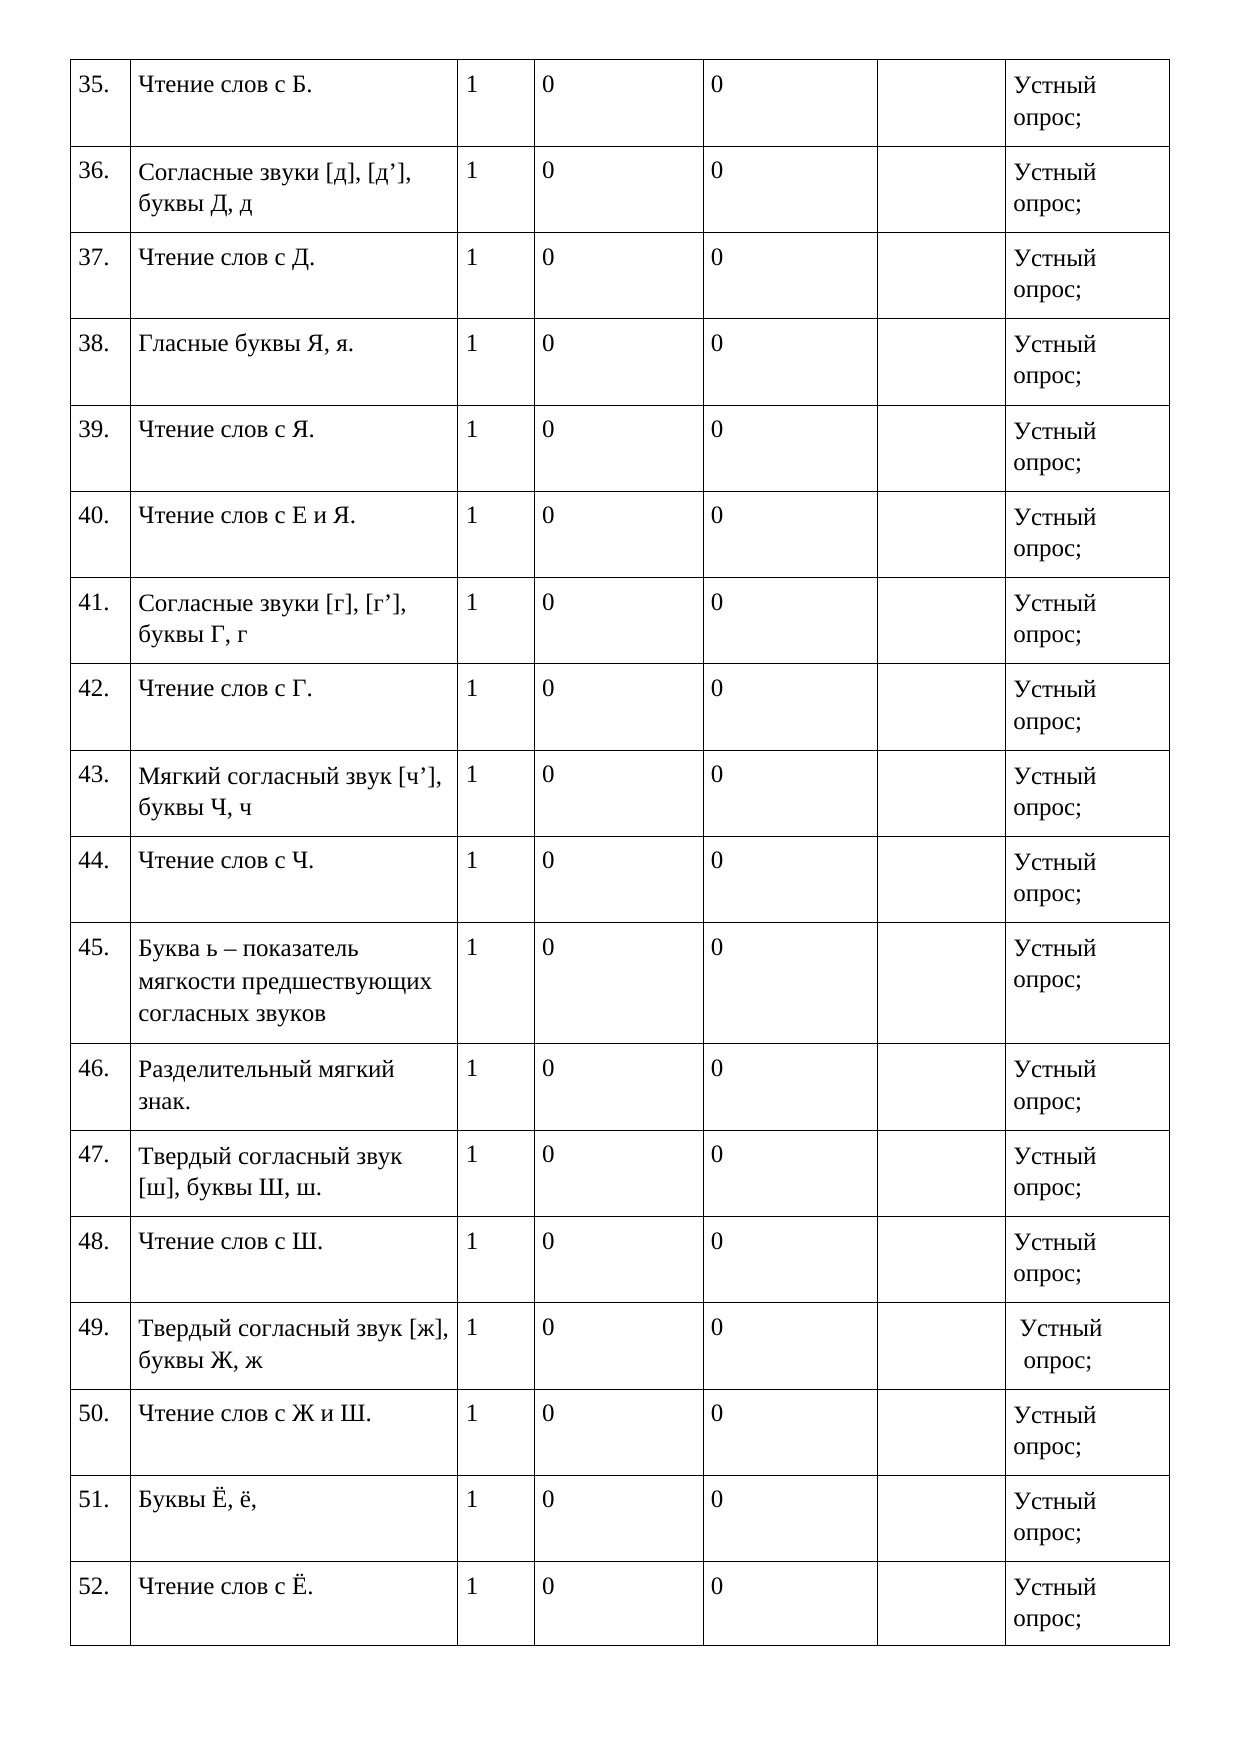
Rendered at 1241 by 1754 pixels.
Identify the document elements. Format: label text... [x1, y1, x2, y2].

table_cell Чтение слов с Ш. [131, 1217, 457, 1302]
table_cell 0 [704, 578, 877, 663]
table_cell 1 [458, 1562, 534, 1645]
table_cell 0 [535, 1217, 703, 1302]
table_cell 0 [704, 923, 877, 1043]
table_cell 0 [535, 492, 703, 577]
table_cell Чтение слов с Е и Я. [131, 492, 457, 577]
table_cell Чтение слов с Ж и Ш. [131, 1390, 457, 1475]
table_cell 0 [704, 319, 877, 404]
table_cell 39. [71, 406, 130, 491]
table_header Устный опрос; [1006, 60, 1169, 146]
table_cell [878, 751, 1005, 836]
table_cell Устный опрос; [1006, 751, 1169, 836]
table_cell Устный опрос; [1006, 1131, 1169, 1216]
table_cell 0 [535, 751, 703, 836]
table_cell 0 [704, 1131, 877, 1216]
table_cell [878, 233, 1005, 318]
table_cell 38. [71, 319, 130, 404]
table_cell 1 [458, 751, 534, 836]
table_cell Устный опрос; [1006, 147, 1169, 232]
table_cell 51. [71, 1476, 130, 1561]
table_cell [878, 406, 1005, 491]
table_cell 36. [71, 147, 130, 232]
table_cell 1 [458, 578, 534, 663]
table_cell 0 [704, 1217, 877, 1302]
table_cell 0 [704, 233, 877, 318]
table_cell 1 [458, 1217, 534, 1302]
table_cell 48. [71, 1217, 130, 1302]
table_cell 1 [458, 1476, 534, 1561]
table_cell 0 [704, 147, 877, 232]
table_cell 1 [458, 406, 534, 491]
table_cell 1 [458, 837, 534, 922]
table_cell 0 [704, 1476, 877, 1561]
table_cell Мягкий согласный звук [ч’], буквы Ч, ч [131, 751, 457, 836]
table_cell 44. [71, 837, 130, 922]
table_cell 47. [71, 1131, 130, 1216]
table_cell 0 [704, 751, 877, 836]
table_cell Чтение слов с Я. [131, 406, 457, 491]
table_cell 0 [535, 1131, 703, 1216]
table_cell Твердый согласный звук [ш], буквы Ш, ш. [131, 1131, 457, 1216]
table_cell 0 [704, 1044, 877, 1129]
table_cell Устный опрос; [1006, 319, 1169, 404]
table_cell 0 [535, 406, 703, 491]
table_cell Твердый согласный звук [ж], буквы Ж, ж [131, 1303, 457, 1388]
table_cell 1 [458, 923, 534, 1043]
table_header [878, 60, 1005, 146]
table_cell Устный опрос; [1006, 1390, 1169, 1475]
table_cell 1 [458, 492, 534, 577]
table_cell 0 [704, 1562, 877, 1645]
table_cell 0 [704, 837, 877, 922]
table_cell Устный опрос; [1006, 578, 1169, 663]
table_header 0 [704, 60, 877, 146]
table_cell Чтение слов с Ё. [131, 1562, 457, 1645]
table_cell [878, 837, 1005, 922]
table_cell 1 [458, 1390, 534, 1475]
table_cell [878, 147, 1005, 232]
table_cell 52. [71, 1562, 130, 1645]
table_header Чтение слов с Б. [131, 60, 457, 146]
table_cell 0 [535, 1562, 703, 1645]
table_cell [878, 1390, 1005, 1475]
table_cell 0 [535, 578, 703, 663]
table_cell Чтение слов с Д. [131, 233, 457, 318]
table_cell 0 [535, 837, 703, 922]
table_cell Согласные звуки [д], [д’], буквы Д, д [131, 147, 457, 232]
table_cell 49. [71, 1303, 130, 1388]
table_cell [878, 1044, 1005, 1129]
table_cell 1 [458, 319, 534, 404]
table_cell Устный опрос; [1006, 1044, 1169, 1129]
table_cell Устный опрос; [1006, 406, 1169, 491]
table_cell 1 [458, 1131, 534, 1216]
table_cell 46. [71, 1044, 130, 1129]
table_cell [878, 664, 1005, 749]
table_cell 37. [71, 233, 130, 318]
table_cell 0 [535, 319, 703, 404]
table_cell [878, 1562, 1005, 1645]
table_cell 0 [535, 664, 703, 749]
table_cell 0 [535, 1476, 703, 1561]
table_cell 1 [458, 147, 534, 232]
table_cell 0 [704, 406, 877, 491]
table_cell 0 [535, 1044, 703, 1129]
table_cell Буквы Ё, ё, [131, 1476, 457, 1561]
table_cell 41. [71, 578, 130, 663]
table_cell 0 [535, 233, 703, 318]
table_cell 0 [535, 147, 703, 232]
table_cell Устный опрос; [1006, 1562, 1169, 1645]
table_cell 1 [458, 233, 534, 318]
table_cell 0 [535, 1303, 703, 1388]
table_cell Устный опрос; [1006, 664, 1169, 749]
table_cell 43. [71, 751, 130, 836]
table_cell [878, 1303, 1005, 1388]
table_cell 0 [704, 1303, 877, 1388]
table_cell [878, 578, 1005, 663]
table_cell Устный опрос; [1006, 492, 1169, 577]
table_cell 1 [458, 1044, 534, 1129]
table_cell [878, 1476, 1005, 1561]
table_cell [878, 923, 1005, 1043]
table_cell Чтение слов с Г. [131, 664, 457, 749]
table_cell 40. [71, 492, 130, 577]
table_cell Устный опрос; [1006, 1217, 1169, 1302]
table_header 0 [535, 60, 703, 146]
table_cell Устный опрос; [1006, 233, 1169, 318]
table_cell Устный опрос; [1006, 1476, 1169, 1561]
table_cell 50. [71, 1390, 130, 1475]
table_cell 0 [535, 923, 703, 1043]
table_cell 0 [704, 1390, 877, 1475]
table_cell [878, 319, 1005, 404]
table_cell [878, 1217, 1005, 1302]
table_cell [878, 492, 1005, 577]
table_cell [878, 1131, 1005, 1216]
table_cell 42. [71, 664, 130, 749]
table_cell Чтение слов с Ч. [131, 837, 457, 922]
table_cell 0 [704, 664, 877, 749]
table_cell 1 [458, 1303, 534, 1388]
table_cell Согласные звуки [г], [г’], буквы Г, г [131, 578, 457, 663]
table_header 1 [458, 60, 534, 146]
table_cell Разделительный мягкий знак. [131, 1044, 457, 1129]
table_cell 0 [535, 1390, 703, 1475]
table_header 35. [71, 60, 130, 146]
table_cell 1 [458, 664, 534, 749]
table_cell Устный опрос; [1006, 1303, 1169, 1388]
table_cell 0 [704, 492, 877, 577]
table_cell Гласные буквы Я, я. [131, 319, 457, 404]
table_cell 45. [71, 923, 130, 1043]
table_cell Буква ь – показатель мягкости предшествующих согласных звуков [131, 923, 457, 1043]
table_cell Устный опрос; [1006, 837, 1169, 922]
table_cell Устный опрос; [1006, 923, 1169, 1043]
